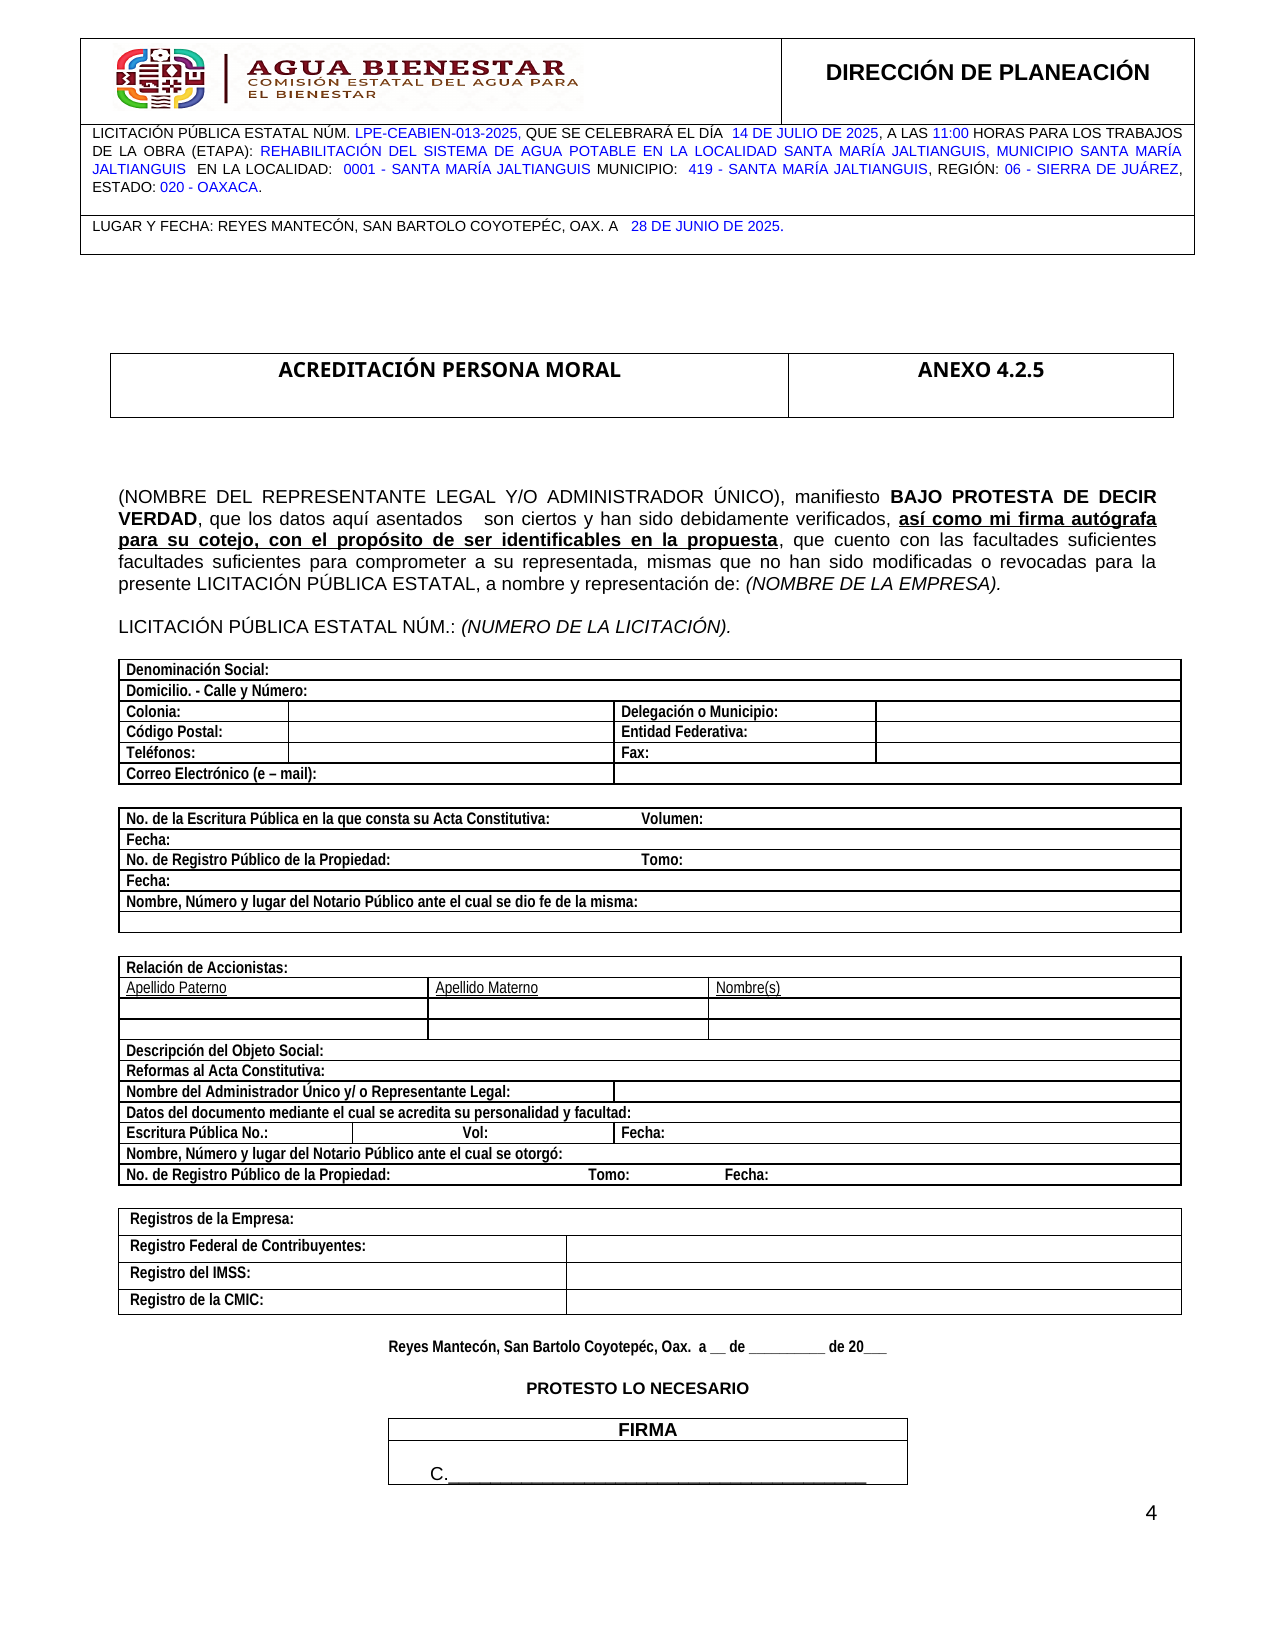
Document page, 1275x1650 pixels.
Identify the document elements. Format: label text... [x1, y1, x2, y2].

table_cell [877, 722, 1180, 741]
table_cell No. de Registro Público de la Propiedad: Tomo: Fecha: [120, 1165, 1180, 1184]
table_cell [567, 1236, 1181, 1262]
table_cell Apellido Materno [429, 978, 708, 997]
table_cell Fax: [615, 743, 875, 762]
table_header ACREDITACIÓN PERSONA MORAL [111, 354, 788, 417]
table_cell Apellido Paterno [120, 978, 427, 997]
table_cell [289, 743, 613, 762]
table_cell Nombre, Número y lugar del Notario Público ante el cual se otorgó: [120, 1144, 1180, 1163]
table_cell Vol: [353, 1123, 613, 1142]
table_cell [389, 1441, 907, 1484]
table_cell Registro Federal de Contribuyentes: [119, 1236, 566, 1262]
table_cell Datos del documento mediante el cual se acredita su personalidad y facultad: [120, 1103, 1180, 1122]
table_cell [120, 1020, 427, 1039]
table_cell [877, 702, 1180, 721]
table_cell Registro del IMSS: [119, 1263, 566, 1288]
table_cell Nombre(s) [709, 978, 1180, 997]
table_cell [877, 743, 1180, 762]
table_cell [709, 1020, 1180, 1039]
table_cell [120, 912, 1180, 932]
table_cell Delegación o Municipio: [615, 702, 875, 721]
table_cell Escritura Pública No.: [120, 1123, 352, 1142]
table_header Denominación Social: [120, 660, 1180, 679]
table_header Registros de la Empresa: [119, 1209, 1181, 1235]
text LICITACIÓN PÚBLICA ESTATAL NÚM.: (NUMERO DE LA LICITACIÓN). [118, 615, 1157, 637]
table_cell Entidad Federativa: [615, 722, 875, 741]
text PROTESTO LO NECESARIO [118, 1379, 1157, 1398]
table_cell [709, 999, 1180, 1018]
picture [112, 43, 584, 111]
table_cell [429, 999, 708, 1018]
table_cell [615, 1082, 1180, 1101]
table_cell Colonia: [120, 702, 288, 721]
table_cell Domicilio. - Calle y Número: [120, 681, 1180, 700]
table_cell [429, 1020, 708, 1039]
table_cell No. de Registro Público de la Propiedad: Tomo: [120, 850, 1180, 869]
text Reyes Mantecón, San Bartolo Coyotepéc, Oax. a __ de __________ de 20___ [118, 1337, 1157, 1356]
table_cell Fecha: [120, 871, 1180, 890]
table_cell [120, 999, 427, 1018]
table_cell [567, 1290, 1181, 1313]
table_cell Correo Electrónico (e – mail): [120, 764, 613, 783]
table_cell Reformas al Acta Constitutiva: [120, 1061, 1180, 1080]
table_header Relación de Accionistas: [120, 957, 1180, 977]
table_cell Registro de la CMIC: [119, 1290, 566, 1313]
table_cell Nombre, Número y lugar del Notario Público ante el cual se dio fe de la misma: [120, 892, 1180, 911]
table_cell [567, 1263, 1181, 1288]
text (NOMBRE DEL REPRESENTANTE LEGAL Y/O ADMINISTRADOR ÚNICO), manifiesto BAJO PROTESTA DE DECIR VERDAD, que los datos aquí asentados son ciertos y han sido debidamente verificados, así como mi firma autógrafa para su cotejo, con el propósito de ser identificables en la propuesta, que cuento con las facultades suficientes facultades suficientes para comprometer a su representada, mismas que no han sido modificadas o revocadas para la presente LICITACIÓN PÚBLICA ESTATAL, a nombre y representación de: (NOMBRE DE LA EMPRESA). [118, 486, 1157, 594]
table_cell [615, 764, 1180, 783]
table_header FIRMA [389, 1419, 907, 1440]
table_cell [289, 702, 613, 721]
table_cell Código Postal: [120, 722, 288, 741]
table_cell Descripción del Objeto Social: [120, 1040, 1180, 1059]
table_cell [289, 722, 613, 741]
table_cell Fecha: [120, 830, 1180, 849]
table_cell Teléfonos: [120, 743, 288, 762]
table_header ANEXO 4.2.5 [789, 354, 1173, 417]
table_cell Nombre del Administrador Único y/ o Representante Legal: [120, 1082, 613, 1101]
table_header No. de la Escritura Pública en la que consta su Acta Constitutiva: Volumen: [120, 809, 1180, 828]
table_cell Fecha: [615, 1123, 1180, 1142]
